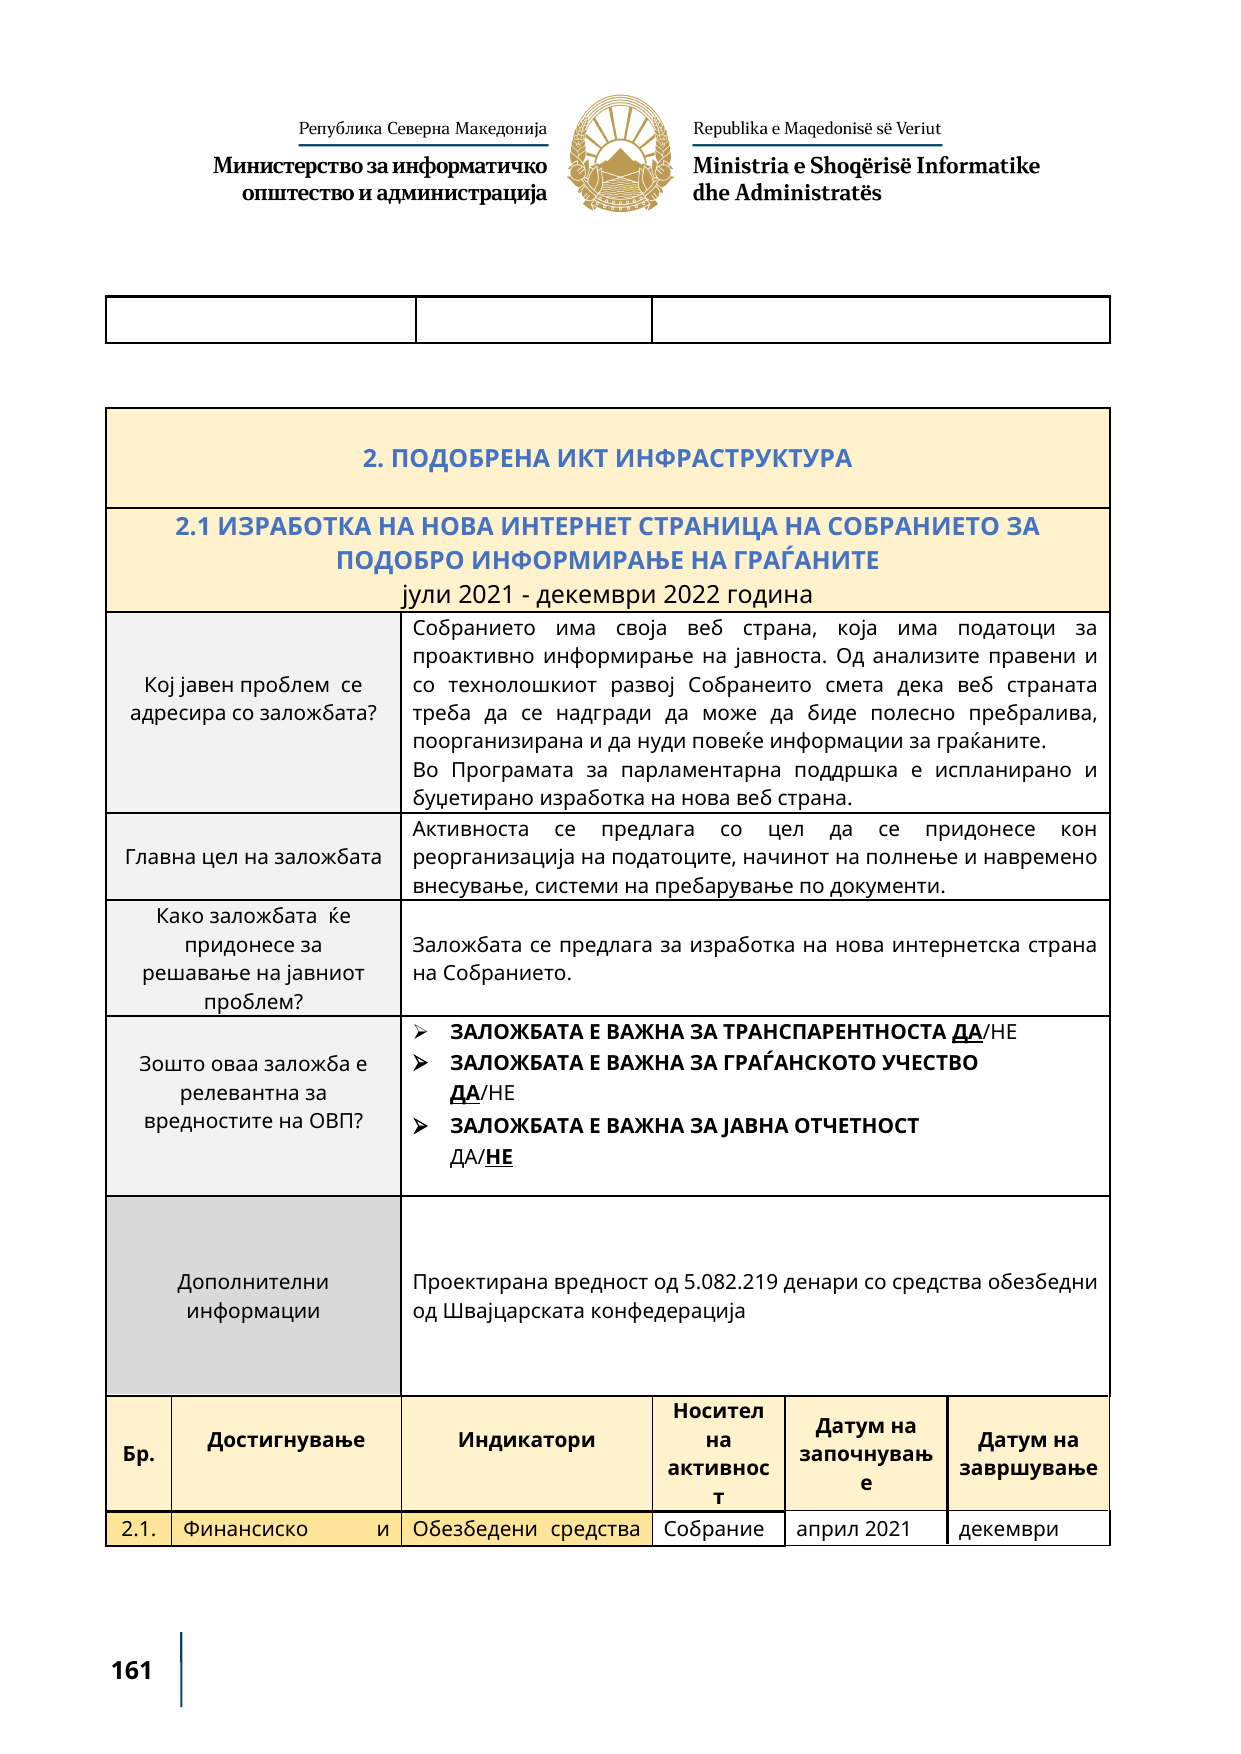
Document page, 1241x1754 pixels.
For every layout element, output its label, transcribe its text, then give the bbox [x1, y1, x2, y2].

table_cell Собрание [653, 1513, 784, 1545]
table_cell Носител на активност [653, 1397, 784, 1510]
table_cell Зошто оваа заложба е релевантна за вредностите на ОВП? [107, 1017, 400, 1195]
table_cell Главна цел на заложбата [107, 814, 400, 899]
table_cell Финансиско и административно спроведување на заложбата [172, 1513, 401, 1545]
table_cell Достигнување [172, 1397, 401, 1510]
table_cell Обезбедени средства од ПСП и објавена јавна набавка [402, 1513, 652, 1545]
table_cell Индикатори [402, 1397, 652, 1510]
table_cell 2.1 ИЗРАБОТКА НА НОВА ИНТЕРНЕТ СТРАНИЦА НА СОБРАНИЕТО ЗА ПОДОБРО ИНФОРМИРАЊЕ НА ГРАЃАНИТЕ јули 2021 - декември 2022 година [107, 509, 1109, 611]
table_cell 2.1.1 [107, 1513, 171, 1545]
table_cell Проектирана вредност од 5.082.219 денари со средства обезбедни од Швајцарската конфедерација [402, 1197, 1109, 1394]
table_cell Како заложбата ќе придонесе за решавање на јавниот проблем? [107, 901, 400, 1015]
picture [150, 66, 1091, 241]
table_cell април 2021 [786, 1511, 947, 1545]
table_cell Кој јавен проблем се адресира со заложбата? [107, 613, 400, 812]
table_cell Заложбата се предлага за изработка на нова интернетска страна на Собранието. [402, 901, 1109, 1015]
table_cell декември 2021 [948, 1510, 1109, 1545]
table_cell Собранието има своја веб страна, која има податоци за проактивно информирање на јавноста. Од анализите правени и со технолошкиот развој Собранеито смета дека веб страната треба да се надгради да може да биде полесно пребралива, поорганизирана и да нуди повеќе информации за граќаните. Во Програмата за парламентарна поддршка е испланирано и буџетирано изработка на нова веб страна. [402, 613, 1109, 812]
table_cell Бр. [107, 1397, 171, 1510]
table_cell Дополнителни информации [107, 1197, 400, 1394]
table_cell Датум на започнување [786, 1397, 946, 1510]
table_header 2. ПОДОБРЕНА ИКТ ИНФРАСТРУКТУРА [107, 409, 1109, 507]
table_cell Активноста се предлага со цел да се придонесе кон реорганизација на податоците, начинот на полнење и навремено внесување, системи на пребарување по документи. [402, 814, 1109, 899]
table_cell Датум на завршување [949, 1395, 1109, 1510]
table_cell ЗАЛОЖБАТА Е ВАЖНА ЗА ТРАНСПАРЕНТНОСТА ДА/НЕ ЗАЛОЖБАТА Е ВАЖНА ЗА ГРАЃАНСКОТО УЧЕСТВО ДА/НЕ ЗАЛОЖБАТА Е ВАЖНА ЗА ЈАВНА ОТЧЕТНОСТ ДА/НЕ [402, 1017, 1109, 1195]
